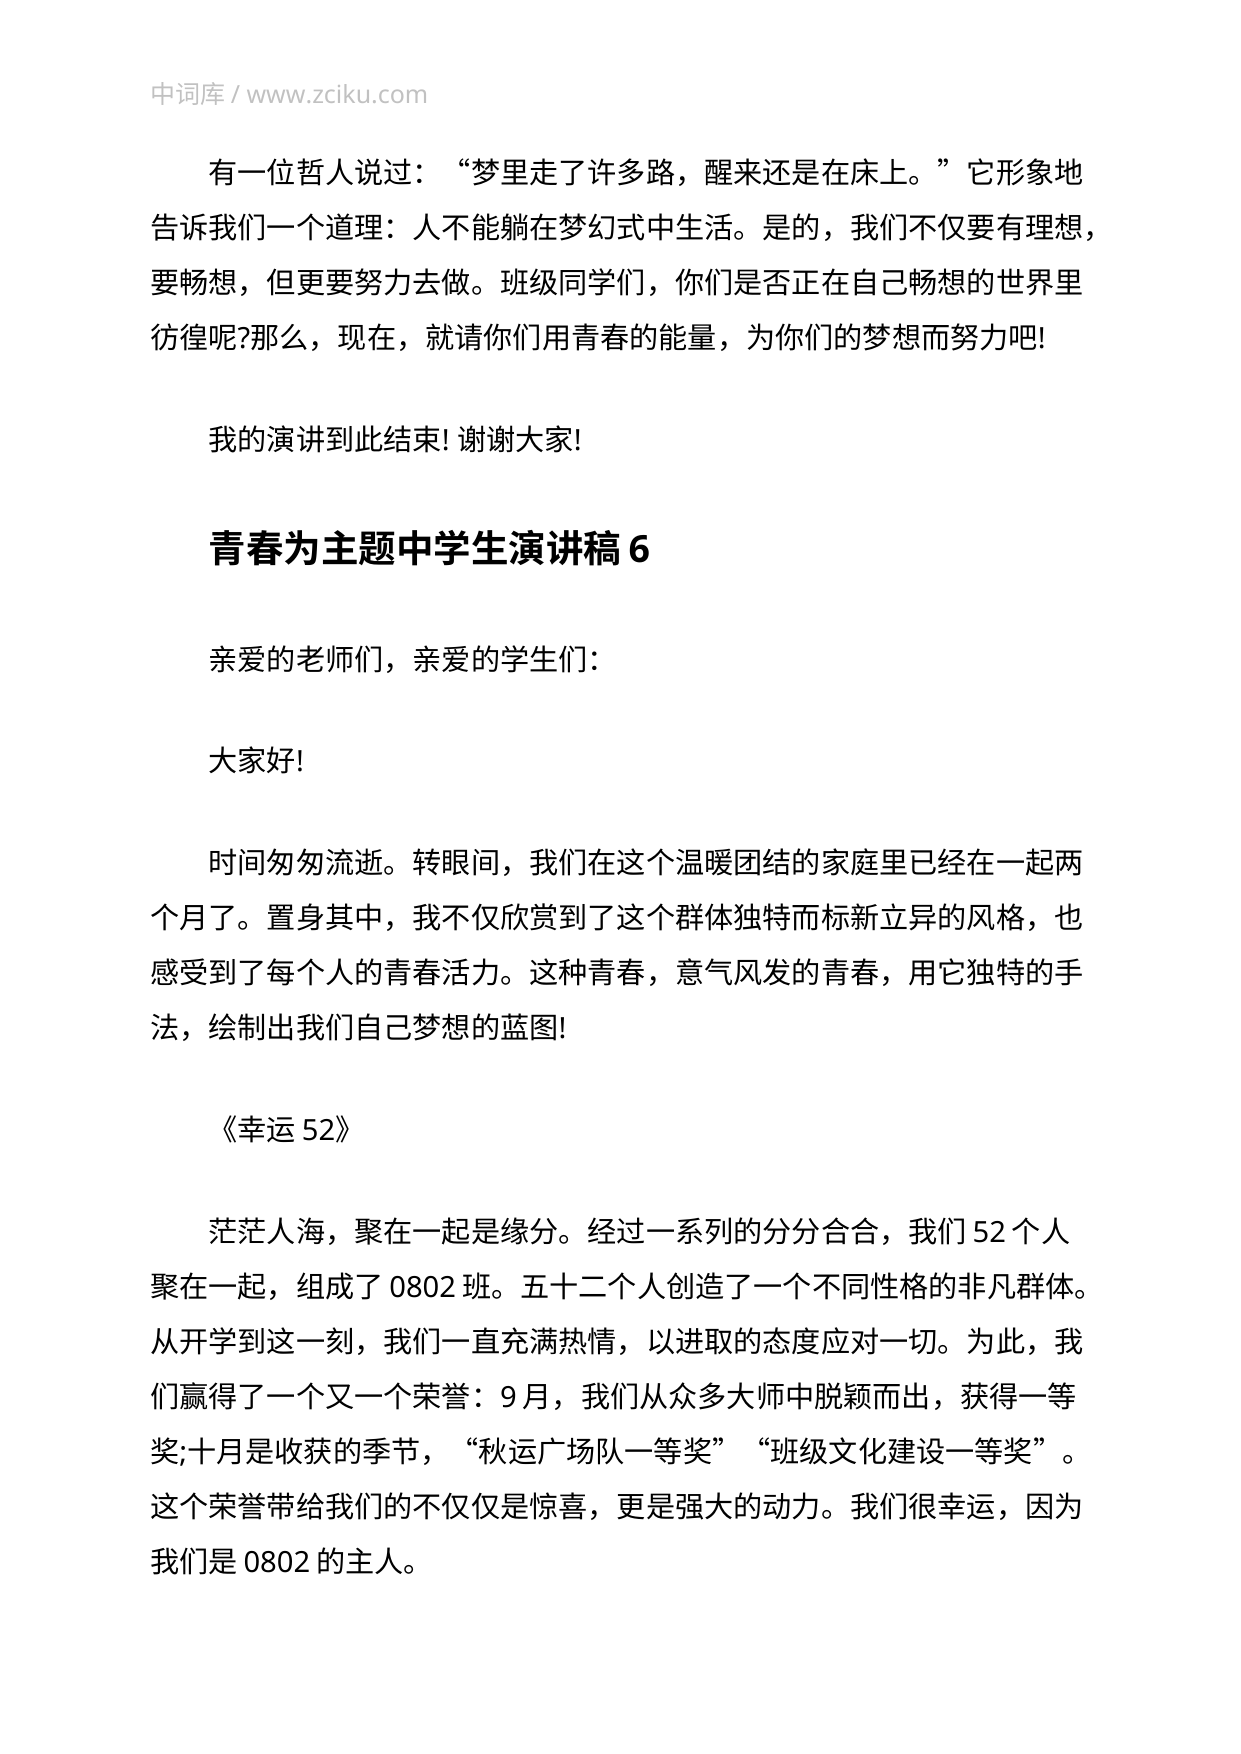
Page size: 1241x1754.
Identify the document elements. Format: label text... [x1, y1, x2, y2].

text 时间匆匆流逝。转眼间，我们在这个温暖团结的家庭里已经在一起两个月了。置身其中，我不仅欣赏到了这个群体独特而标新立异的风格，也感受到了每个人的青春活力。这种青春，意气风发的青春，用它独特的手法，绘制出我们自己梦想的蓝图! [150, 840, 1090, 1047]
text 有一位哲人说过：“梦里走了许多路，醒来还是在床上。”它形象地告诉我们一个道理：人不能躺在梦幻式中生活。是的，我们不仅要有理想，要畅想，但更要努力去做。班级同学们，你们是否正在自己畅想的世界里彷徨呢?那么，现在，就请你们用青春的能量，为你们的梦想而努力吧! [150, 150, 1090, 357]
text 茫茫人海，聚在一起是缘分。经过一系列的分分合合，我们52个人聚在一起，组成了0802班。五十二个人创造了一个不同性格的非凡群体。从开学到这一刻，我们一直充满热情，以进取的态度应对一切。为此，我们赢得了一个又一个荣誉：9月，我们从众多大师中脱颖而出，获得一等奖;十月是收获的季节，“秋运广场队一等奖”“班级文化建设一等奖”。这个荣誉带给我们的不仅仅是惊喜，更是强大的动力。我们很幸运，因为我们是0802的主人。 [150, 1209, 1090, 1581]
text 大家好! [150, 738, 1090, 780]
text 亲爱的老师们，亲爱的学生们： [150, 636, 1090, 678]
text 青春为主题中学生演讲稿6 [150, 519, 1090, 573]
text 我的演讲到此结束! 谢谢大家! [150, 417, 1090, 459]
text 《幸运52》 [150, 1107, 1090, 1149]
